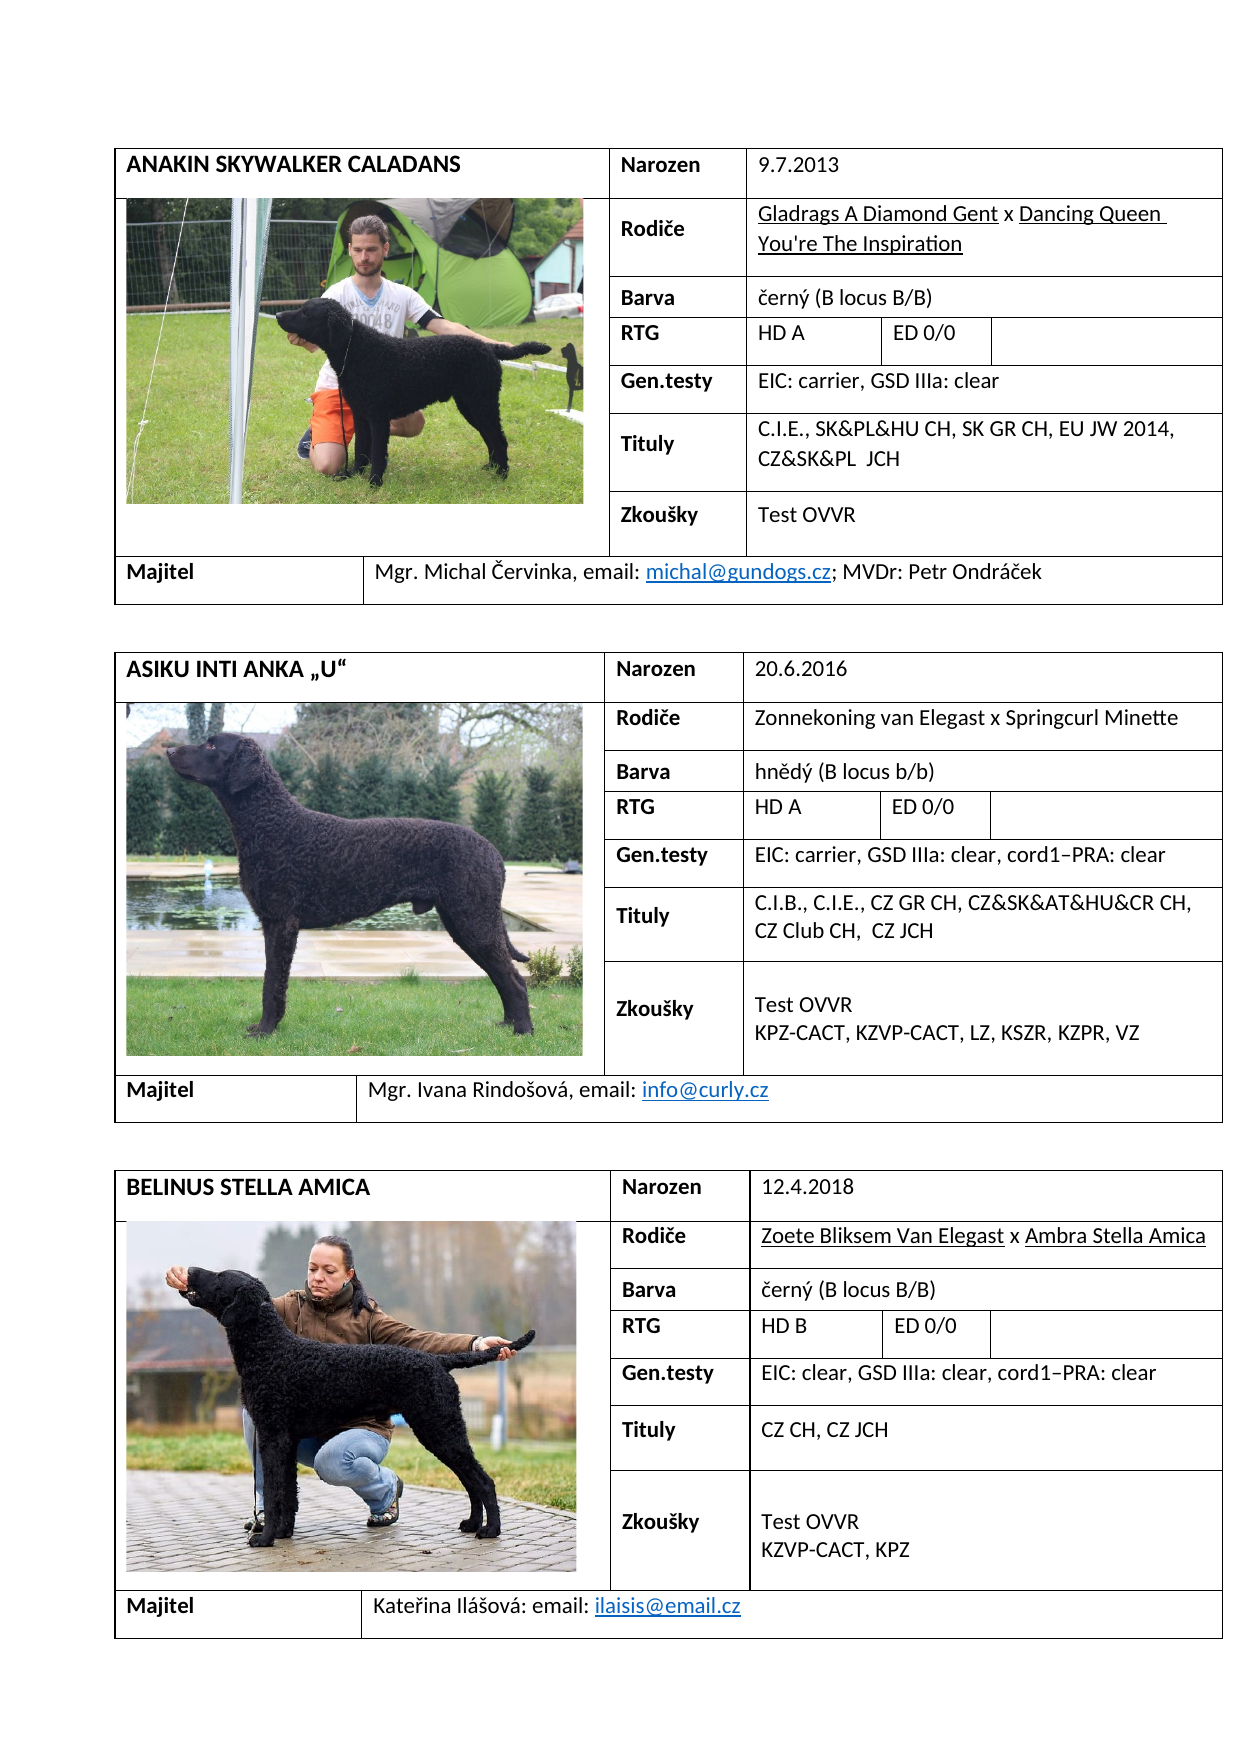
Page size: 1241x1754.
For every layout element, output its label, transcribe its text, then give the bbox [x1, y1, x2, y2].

table_cell [116, 1222, 610, 1590]
table_header Narozen [611, 1171, 749, 1221]
table_cell ED 0/0 [881, 792, 990, 839]
table_cell [116, 703, 604, 1074]
picture [126, 1221, 577, 1572]
table_cell Zkoušky [605, 962, 743, 1074]
table_cell Zonnekoning van Elegast x Springcurl Minette [744, 703, 1222, 750]
table_cell Zkoušky [611, 1471, 749, 1590]
table_cell Tituly [610, 414, 746, 491]
table_cell Rodiče [611, 1222, 749, 1268]
table_cell Barva [610, 277, 746, 317]
table_header 9.7.2013 [747, 149, 1222, 198]
table_cell Gen.testy [605, 840, 743, 887]
table_cell [991, 1311, 1222, 1357]
table_cell Tituly [611, 1406, 749, 1470]
table_cell Gen.testy [611, 1359, 749, 1405]
table_header ANAKIN SKYWALKER CALADANS [116, 149, 609, 198]
table_cell ED 0/0 [883, 1311, 990, 1357]
table_cell hnědý (B locus b/b) [744, 751, 1222, 791]
picture [126, 703, 583, 1056]
table_cell HD A [747, 318, 881, 365]
table_cell RTG [610, 318, 746, 365]
table_cell HD B [751, 1311, 882, 1357]
table_cell Rodiče [605, 703, 743, 750]
table_header ASIKU INTI ANKA „U“ [116, 653, 604, 702]
table_cell EIC: carrier, GSD IIIa: clear, cord1–PRA: clear [744, 840, 1222, 887]
table_header Narozen [610, 149, 746, 198]
table_cell RTG [605, 792, 743, 839]
table_cell Mgr. Ivana Rindošová, email: info@curly.cz [357, 1076, 1222, 1122]
table_cell Kateřina Ilášová: email: ilaisis@email.cz [362, 1591, 1222, 1638]
table_header 12.4.2018 [751, 1171, 1222, 1221]
table_cell RTG [611, 1311, 749, 1357]
table_cell černý (B locus B/B) [747, 277, 1222, 317]
table_cell Majitel [116, 557, 363, 604]
table_cell Majitel [116, 1591, 361, 1638]
table_cell Gen.testy [610, 366, 746, 413]
table_cell Test OVVR [747, 492, 1222, 556]
table_cell [116, 199, 609, 556]
table_cell CZ CH, CZ JCH [751, 1406, 1222, 1470]
table_cell Mgr. Michal Červinka, email: michal@gundogs.cz; MVDr: Petr Ondráček [364, 557, 1222, 604]
picture [126, 198, 584, 504]
table_cell Gladrags A Diamond Gent x Dancing Queen You're The Inspiration [747, 199, 1222, 276]
table_header Narozen [605, 653, 743, 702]
table_cell Zkoušky [610, 492, 746, 556]
table_cell HD A [744, 792, 880, 839]
table_cell ED 0/0 [882, 318, 991, 365]
table_cell EIC: clear, GSD IIIa: clear, cord1–PRA: clear [751, 1359, 1222, 1405]
table_cell [992, 318, 1222, 365]
table_cell [991, 792, 1222, 839]
table_cell Test OVVR KPZ-CACT, KZVP-CACT, LZ, KSZR, KZPR, VZ [744, 962, 1222, 1074]
table_cell Tituly [605, 888, 743, 961]
table_cell Majitel [116, 1076, 356, 1122]
table_cell Barva [611, 1269, 749, 1310]
table_cell C.I.E., SK&PL&HU CH, SK GR CH, EU JW 2014, CZ&SK&PL JCH [747, 414, 1222, 491]
table_header 20.6.2016 [744, 653, 1222, 702]
table_cell Test OVVR KZVP-CACT, KPZ [751, 1471, 1222, 1590]
table_cell Barva [605, 751, 743, 791]
table_cell černý (B locus B/B) [751, 1269, 1222, 1310]
table_header BELINUS STELLA AMICA [116, 1171, 610, 1221]
table_cell C.I.B., C.I.E., CZ GR CH, CZ&SK&AT&HU&CR CH, CZ Club CH, CZ JCH [744, 888, 1222, 961]
table_cell EIC: carrier, GSD IIIa: clear [747, 366, 1222, 413]
table_cell Rodiče [610, 199, 746, 276]
table_cell Zoete Bliksem Van Elegast x Ambra Stella Amica [751, 1222, 1222, 1268]
